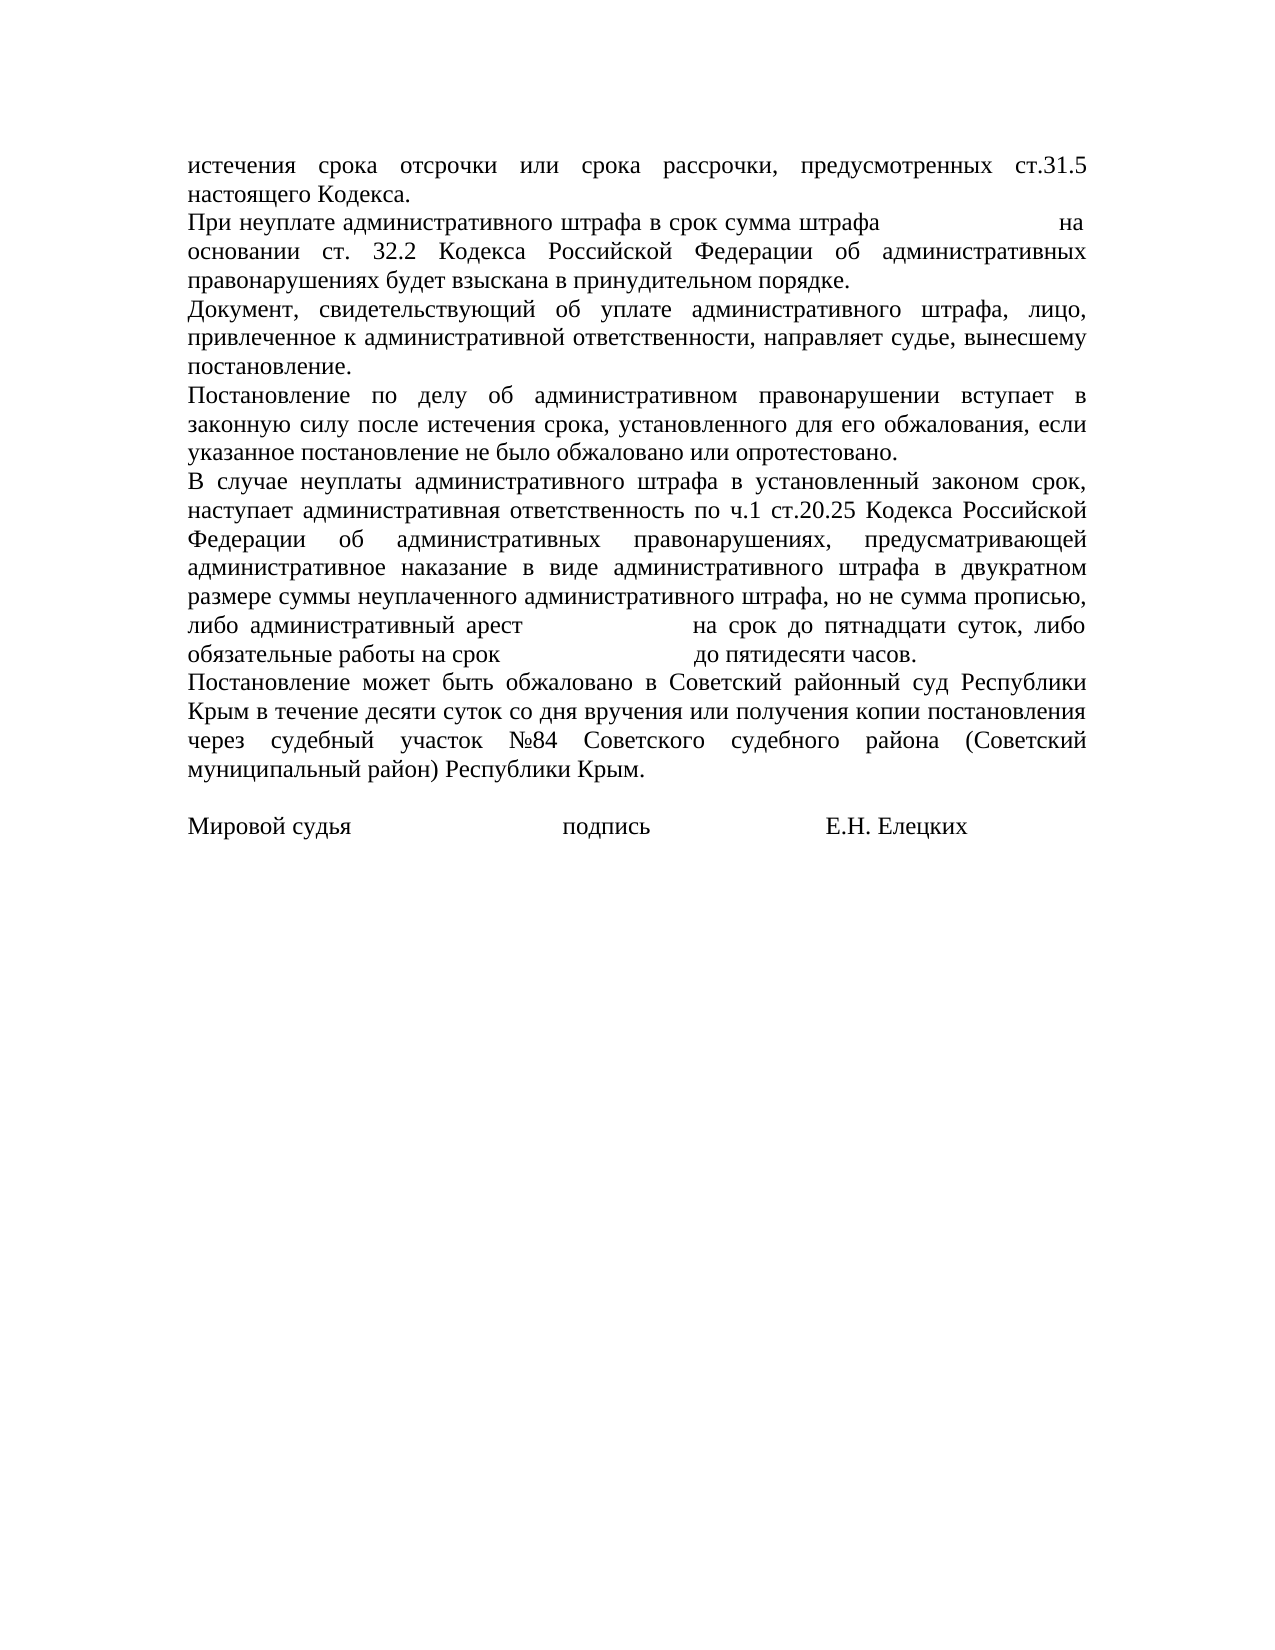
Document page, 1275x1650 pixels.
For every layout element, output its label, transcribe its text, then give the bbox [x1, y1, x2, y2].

text Постановление по делу об административном правонарушении вступает в законную силу после истечения срока, установленного для его обжалования, если указанное постановление не было обжаловано или опротестовано. [187, 380, 1087, 466]
text Документ, свидетельствующий об уплате административного штрафа, лицо, привлеченное к административной ответственности, направляет судье, вынесшему постановление. [187, 294, 1087, 380]
text В случае неуплаты административного штрафа в установленный законом срок, наступает административная ответственность по ч.1 ст.20.25 Кодекса Российской Федерации об административных правонарушениях, предусматривающей административное наказание в виде административного штрафа в двукратном размере суммы неуплаченного административного штрафа, но не сумма прописью, либо административный арест на срок до пятнадцати суток, либо обязательные работы на срок до пятидесяти часов. [187, 466, 1087, 667]
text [187, 150, 1087, 207]
text При неуплате административного штрафа в срок сумма штрафа на основании ст. 32.2 Кодекса Российской Федерации об административных правонарушениях будет взыскана в принудительном порядке. [187, 207, 1087, 294]
text Постановление может быть обжаловано в Советский районный суд Республики Крым в течение десяти суток со дня вручения или получения копии постановления через судебный участок №84 Советского судебного района (Советский муниципальный район) Республики Крым. [187, 667, 1087, 782]
text Мировой судья подпись Е.Н. Елецких [187, 811, 1087, 840]
